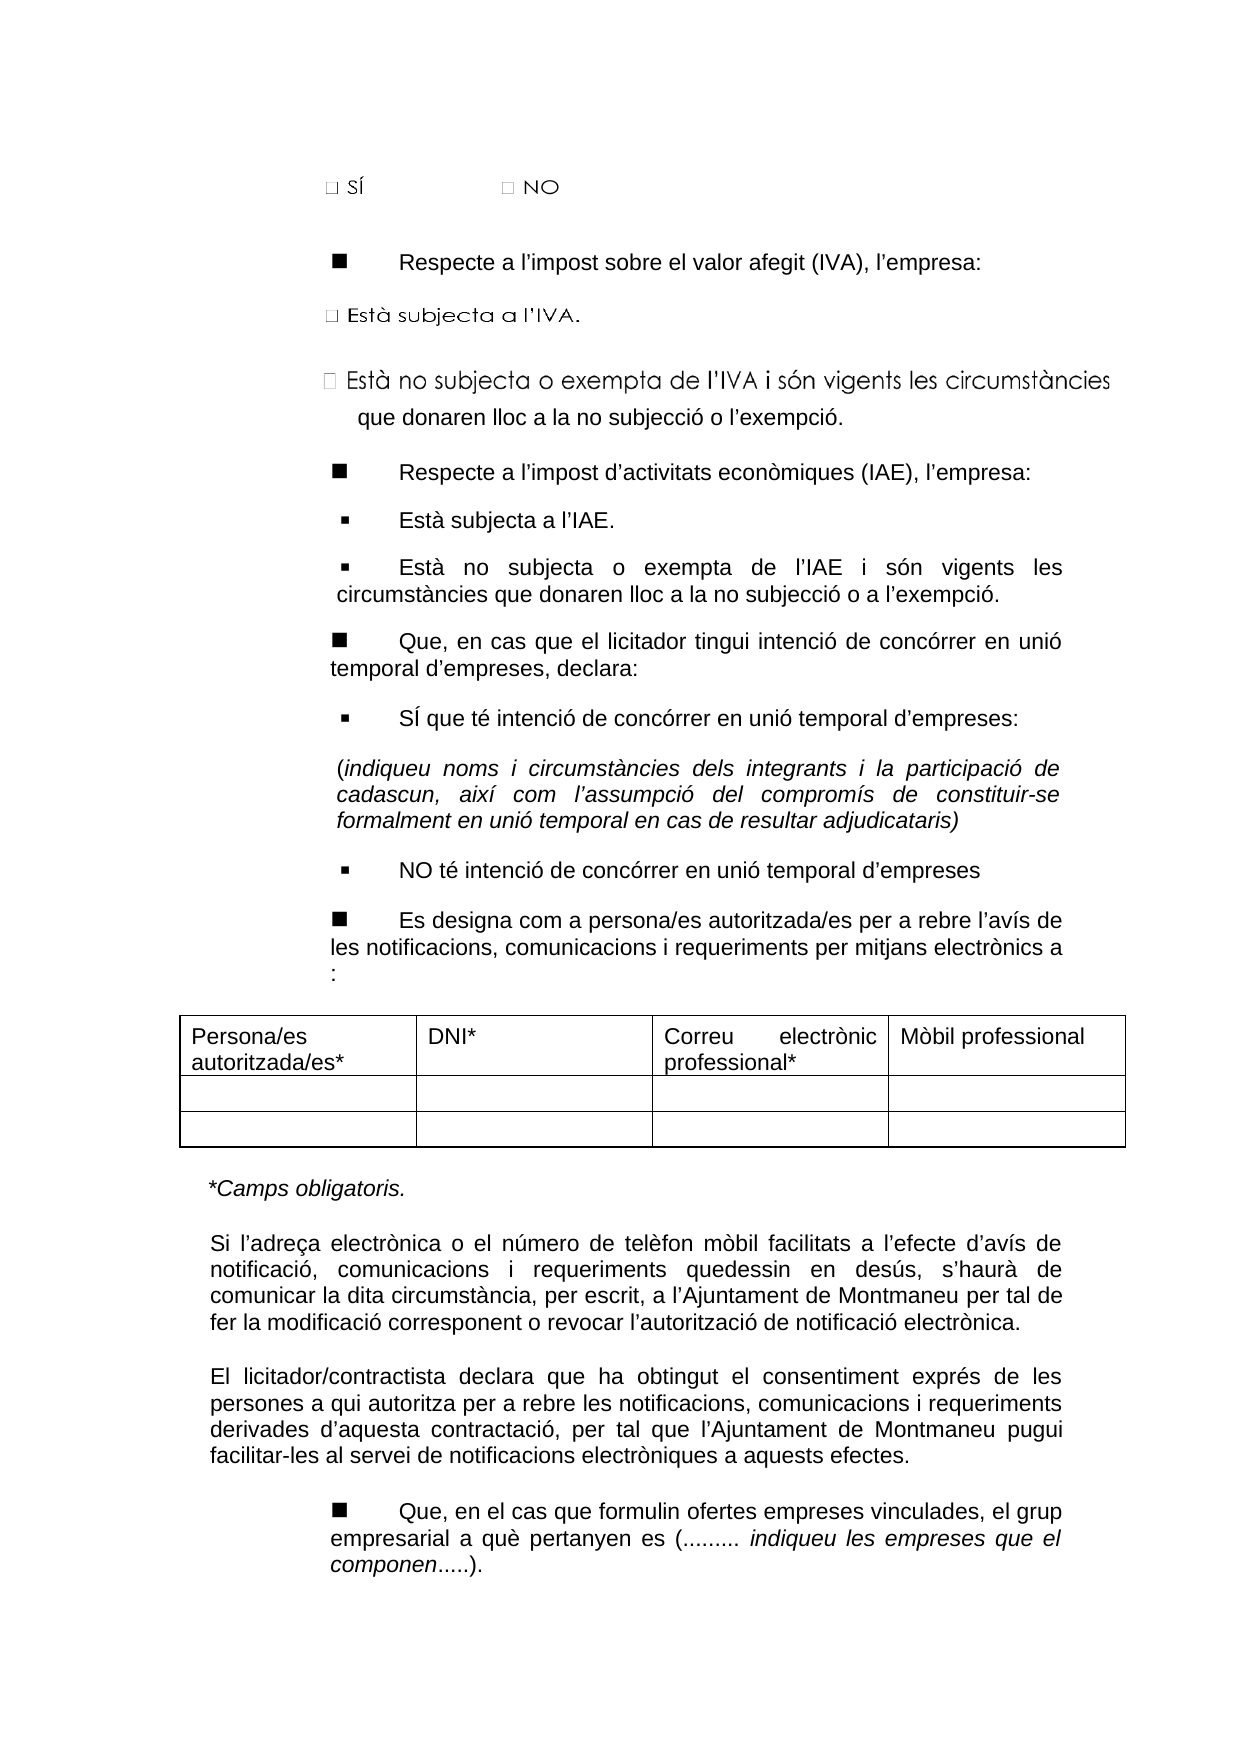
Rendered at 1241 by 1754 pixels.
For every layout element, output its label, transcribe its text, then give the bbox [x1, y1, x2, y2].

table_cell [889, 1076, 1125, 1111]
text El licitador/contractista declara que ha obtingut el consentiment exprés de les persones a qui autoritza per a rebre les notificacions, comunicacions i requeriments derivades d’aquesta contractació, per tal que l’Ajuntament de Montmaneu pugui facilitar-les al servei de notificacions electròniques a aquests efectes. [210, 1363, 1063, 1469]
table_cell [417, 1112, 652, 1146]
picture [499, 175, 575, 198]
table_cell [653, 1076, 888, 1111]
table_header Persona/es autoritzada/es* [181, 1016, 416, 1075]
picture [323, 369, 1110, 394]
list Que, en el cas que formulin ofertes empreses vinculades, el grup empresarial a què pertanyen es (......... indiqueu les empreses que el componen.....). [330, 1498, 1063, 1578]
list Que, en cas que el licitador tingui intenció de concórrer en unió temporal d’empreses, declara: [330, 628, 1063, 681]
list NO té intenció de concórrer en unió temporal d’empreses [336, 857, 1063, 883]
list Està subjecta a l’IAE. [336, 507, 1063, 533]
table_cell [653, 1112, 888, 1146]
text que donaren lloc a la no subjecció o l’exempció. [357, 404, 1063, 430]
table_cell [889, 1112, 1125, 1146]
table_header Correu electrònic professional* [653, 1016, 888, 1075]
text (indiqueu noms i circumstàncies dels integrants i la participació de cadascun, així com l’assumpció del compromís de constituir-se formalment en unió temporal en cas de resultar adjudicataris) [336, 754, 1063, 833]
list Està no subjecta o exempta de l’IAE i són vigents les circumstàncies que donaren lloc a la no subjecció o a l’exempció. [336, 554, 1063, 607]
table_cell [417, 1076, 652, 1111]
table_cell [181, 1112, 416, 1146]
text Si l’adreça electrònica o el número de telèfon mòbil facilitats a l’efecte d’avís de notificació, comunicacions i requeriments quedessin en desús, s’haurà de comunicar la dita circumstància, per escrit, a l’Ajuntament de Montmaneu per tal de fer la modificació corresponent o revocar l’autorització de notificació electrònica. [210, 1230, 1063, 1335]
list SÍ que té intenció de concórrer en unió temporal d’empreses: [336, 704, 1063, 731]
list Es designa com a persona/es autoritzada/es per a rebre l’avís de les notificacions, comunicacions i requeriments per mitjans electrònics a : [330, 907, 1063, 987]
picture [323, 175, 374, 198]
list Respecte a l’impost d’activitats econòmiques (IAE), l’empresa: [330, 459, 1063, 486]
table_header Mòbil professional [889, 1016, 1125, 1075]
table_cell [181, 1076, 416, 1111]
text *Camps obligatoris. [207, 1175, 1063, 1202]
picture [323, 303, 591, 326]
table_header DNI* [417, 1016, 652, 1075]
list Respecte a l’impost sobre el valor afegit (IVA), l’empresa: [330, 249, 1063, 276]
